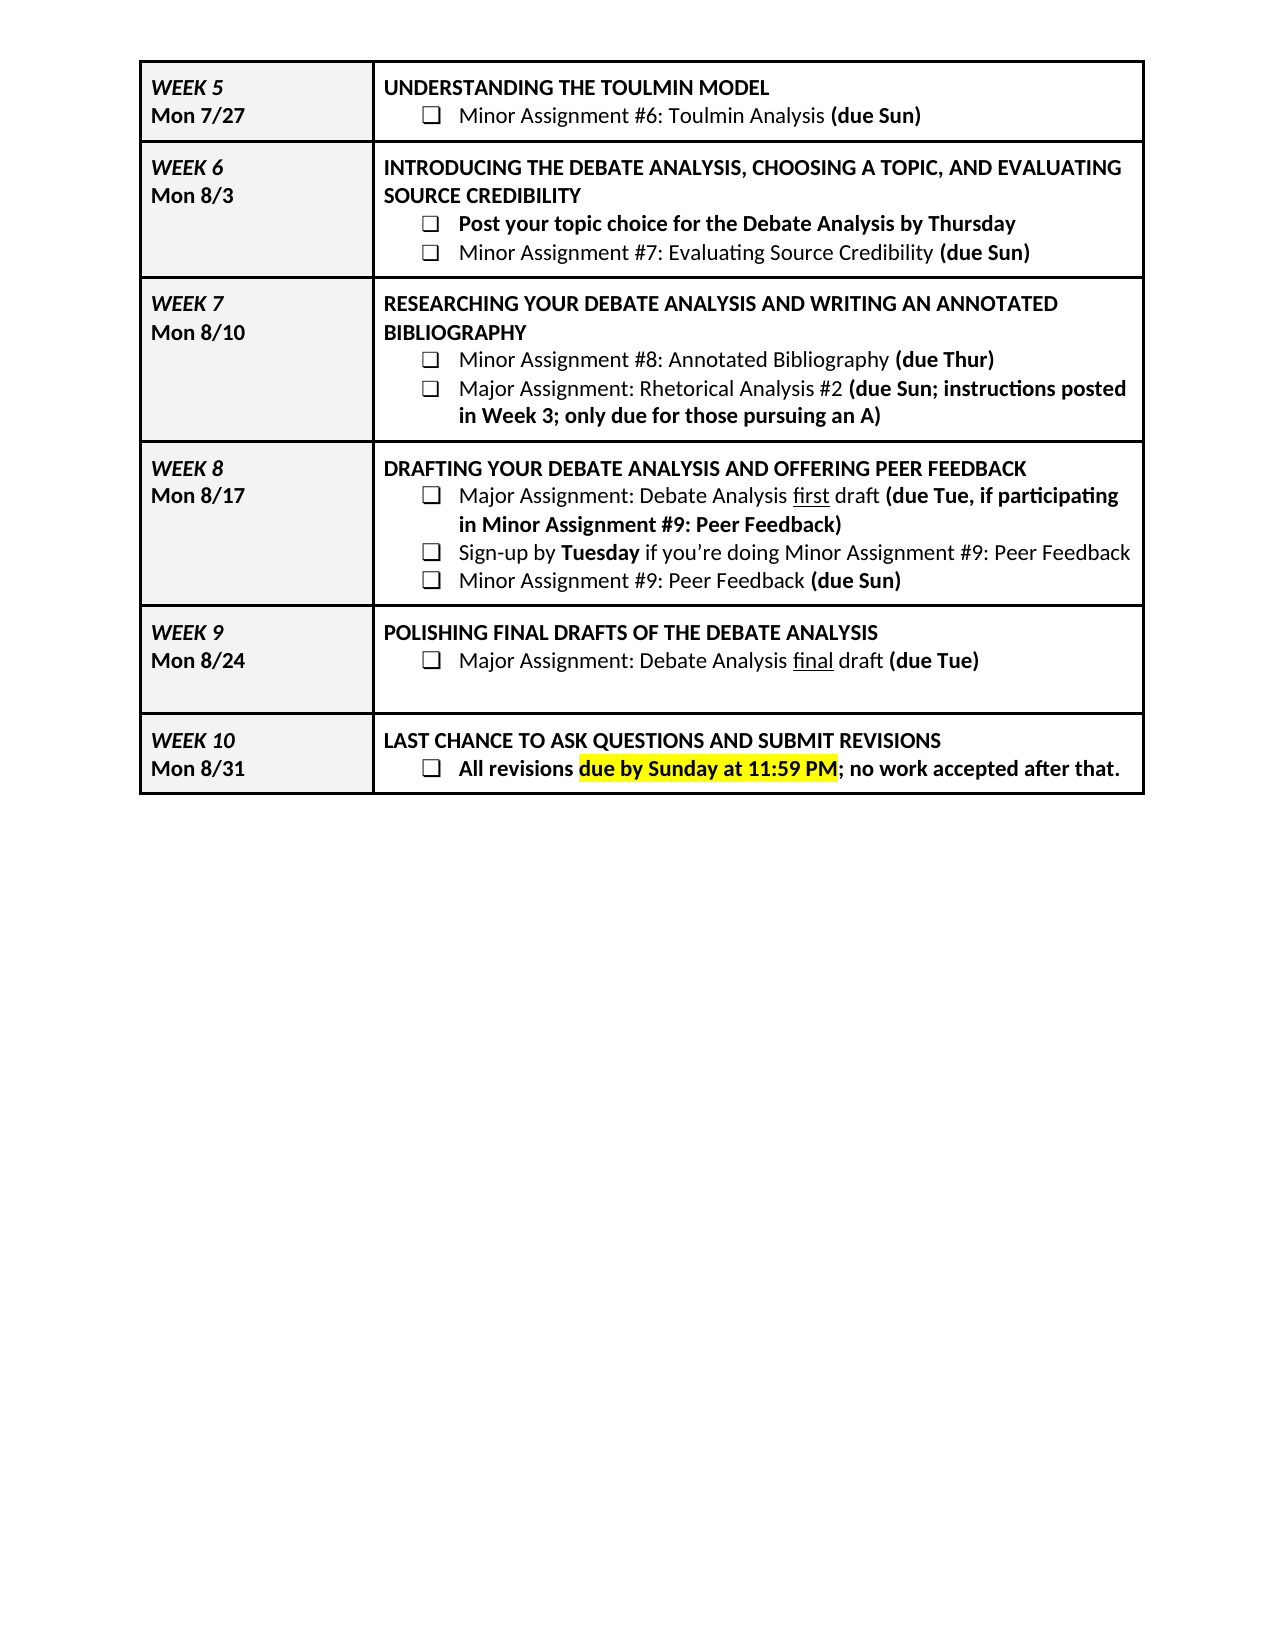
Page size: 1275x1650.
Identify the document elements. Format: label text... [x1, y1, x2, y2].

table_cell WEEK 10 Mon 8/31 [142, 715, 372, 792]
table_cell POLISHING FINAL DRAFTS OF THE DEBATE ANALYSIS Major Assignment: Debate Analysis final draft (due Tue) [375, 607, 1142, 712]
table_cell WEEK 6 Mon 8/3 [142, 143, 372, 276]
table_cell WEEK 7 Mon 8/10 [142, 279, 372, 440]
table_cell RESEARCHING YOUR DEBATE ANALYSIS AND WRITING AN ANNOTATED BIBLIOGRAPHY Minor Assignment #8: Annotated Bibliography (due Thur) Major Assignment: Rhetorical Analysis #2 (due Sun; instructions posted in Week 3; only due for those pursuing an A) [375, 279, 1142, 440]
table_cell WEEK 5 Mon 7/27 [142, 63, 372, 140]
table_cell WEEK 8 Mon 8/17 [142, 443, 372, 604]
table_cell INTRODUCING THE DEBATE ANALYSIS, CHOOSING A TOPIC, AND EVALUATING SOURCE CREDIBILITY Post your topic choice for the Debate Analysis by Thursday Minor Assignment #7: Evaluating Source Credibility (due Sun) [375, 143, 1142, 276]
table_cell DRAFTING YOUR DEBATE ANALYSIS AND OFFERING PEER FEEDBACK Major Assignment: Debate Analysis first draft (due Tue, if participating in Minor Assignment #9: Peer Feedback) Sign-up by Tuesday if you’re doing Minor Assignment #9: Peer Feedback Minor Assignment #9: Peer Feedback (due Sun) [375, 443, 1142, 604]
table_cell UNDERSTANDING THE TOULMIN MODEL Minor Assignment #6: Toulmin Analysis (due Sun) [375, 63, 1142, 140]
table_cell LAST CHANCE TO ASK QUESTIONS AND SUBMIT REVISIONS All revisions due by Sunday at 11:59 PM; no work accepted after that. [375, 715, 1142, 792]
table_cell WEEK 9 Mon 8/24 [142, 607, 372, 712]
